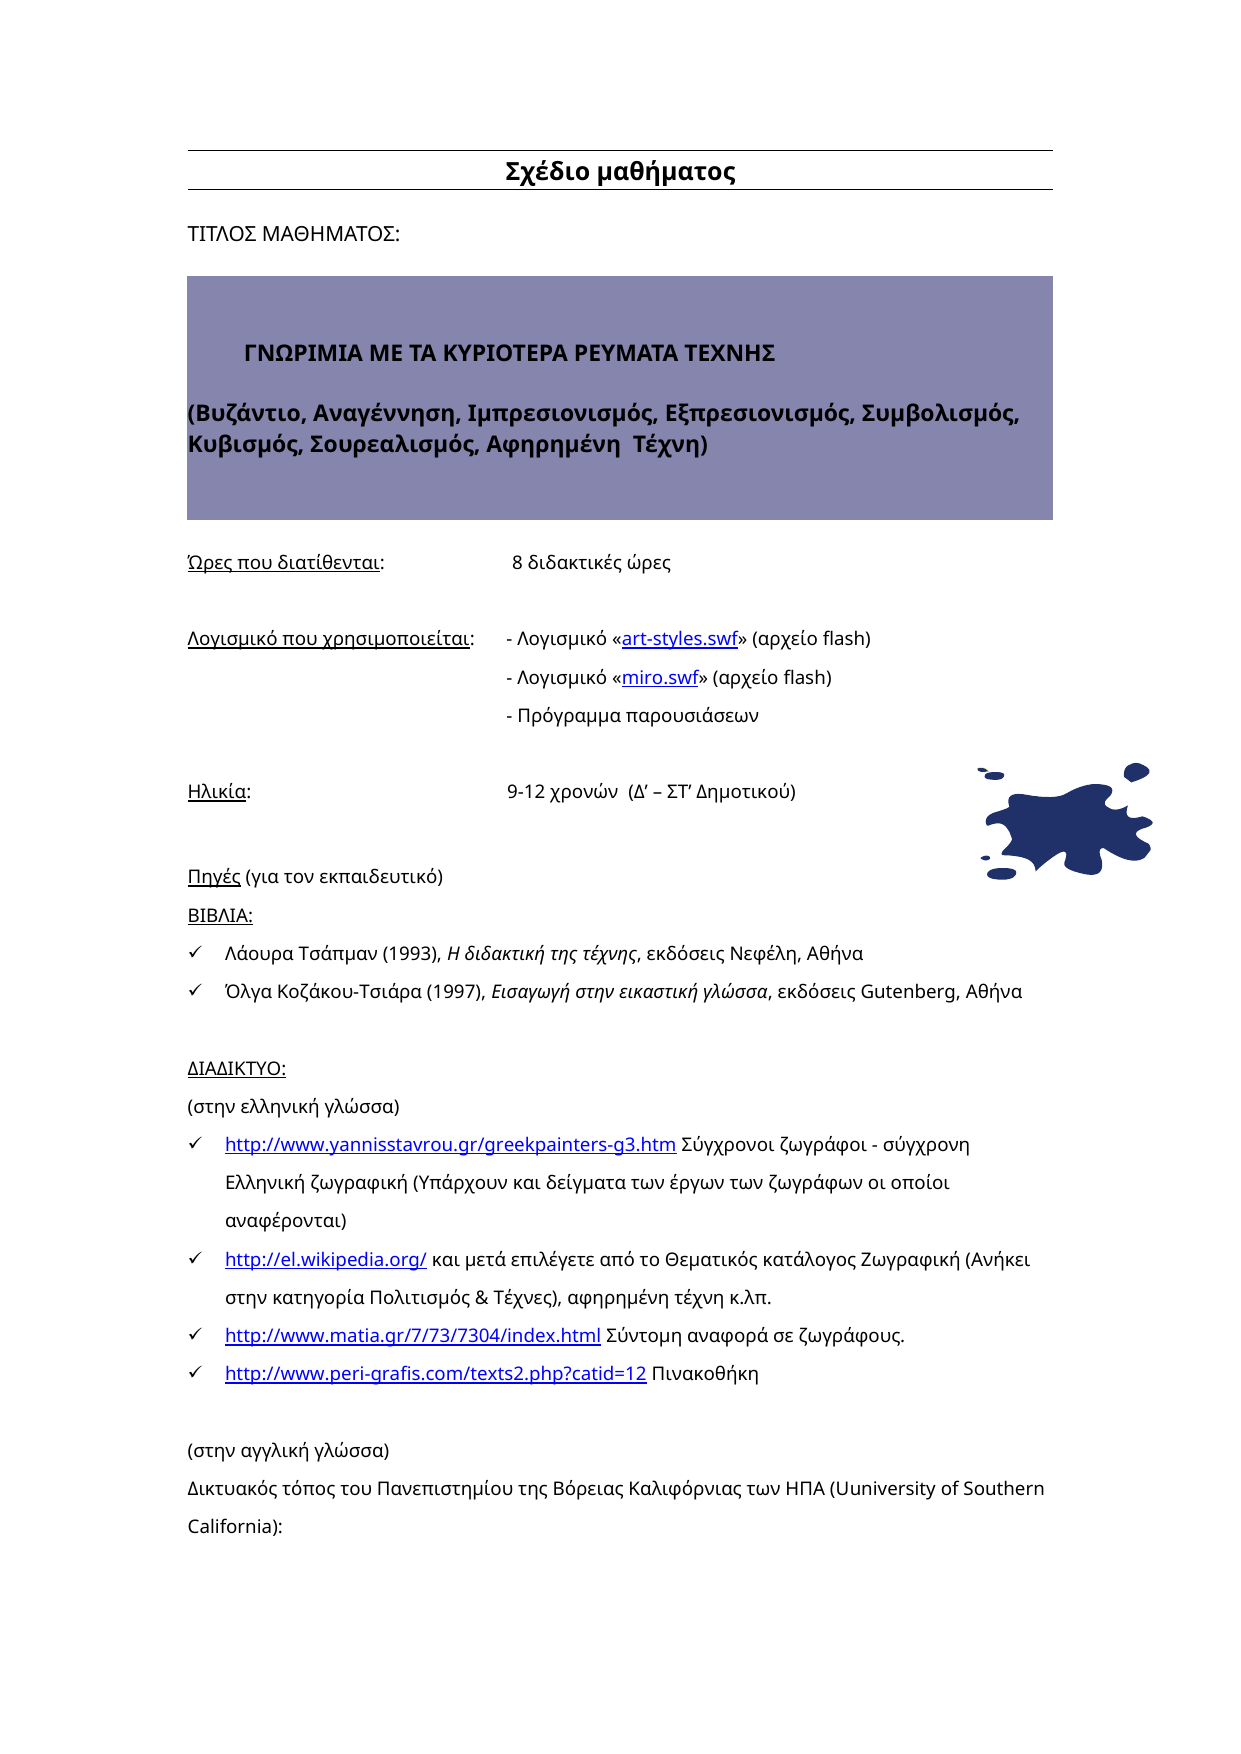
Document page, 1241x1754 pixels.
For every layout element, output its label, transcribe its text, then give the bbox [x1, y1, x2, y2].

text ΤΙΤΛΟΣ ΜΑΘΗΜΑΤΟΣ: [187, 219, 1053, 247]
text - Πρόγραμμα παρουσιάσεων [431, 702, 1053, 728]
list Λάουρα Τσάπμαν (1993), Η διδακτική της τέχνης, εκδόσεις Νεφέλη, Αθήνα [187, 940, 1053, 966]
list http://www.matia.gr/7/73/7304/index.html Σύντομη αναφορά σε ζωγράφους. [187, 1322, 1053, 1348]
text Ηλικία: 9-12 χρονών (Δ’ – ΣΤ’ Δημοτικού) [187, 779, 1053, 804]
text - Λογισμικό «miro.swf» (αρχείο flash) [187, 664, 1053, 689]
list http://www.peri-grafis.com/texts2.php?catid=12 Πινακοθήκη [187, 1361, 1053, 1386]
subtitle (Βυζάντιο, Αναγέννηση, Ιμπρεσιονισμός, Εξπρεσιονισμός, Συμβολισμός, Κυβισμός, Σουρεαλισμός, Αφηρημένη Τέχνη) [187, 397, 1053, 460]
list http://www.yannisstavrou.gr/greekpainters-g3.htm Σύγχρονοι ζωγράφοι - σύγχρονη Ελληνική ζωγραφική (Υπάρχουν και δείγματα των έργων των ζωγράφων οι οποίοι αναφέρονται) [187, 1131, 1053, 1233]
list Όλγα Κοζάκου-Τσιάρα (1997), Εισαγωγή στην εικαστική γλώσσα, εκδόσεις Gutenberg, Αθήνα [187, 978, 1053, 1004]
subtitle ΓΝΩΡΙΜΙΑ ΜΕ ΤΑ ΚΥΡΙΟΤΕΡΑ ΡΕΥΜΑΤΑ ΤΕΧΝΗΣ [187, 337, 1053, 368]
text ΔΙΑΔΙΚΤΥΟ: [187, 1055, 1053, 1080]
list http://el.wikipedia.org/ και μετά επιλέγετε από το Θεματικός κατάλογος Ζωγραφική (Ανήκει στην κατηγορία Πολιτισμός & Τέχνες), αφηρημένη τέχνη κ.λπ. [187, 1246, 1053, 1310]
text (στην αγγλική γλώσσα) [187, 1437, 1053, 1463]
text (στην ελληνική γλώσσα) [187, 1093, 1053, 1118]
text Δικτυακός τόπος του Πανεπιστημίου της Βόρειας Καλιφόρνιας των ΗΠΑ (Uuniversity of Southern California): [187, 1475, 1053, 1539]
title Σχέδιο μαθήματος [187, 151, 1053, 190]
text Λογισμικό που χρησιμοποιείται: - Λογισμικό «art-styles.swf» (αρχείο flash) [187, 626, 1053, 651]
text Πηγές (για τον εκπαιδευτικό) [187, 864, 1053, 889]
text Ώρες που διατίθενται: 8 διδακτικές ώρες [187, 549, 1053, 575]
text ΒΙΒΛΙΑ: [187, 902, 1053, 927]
